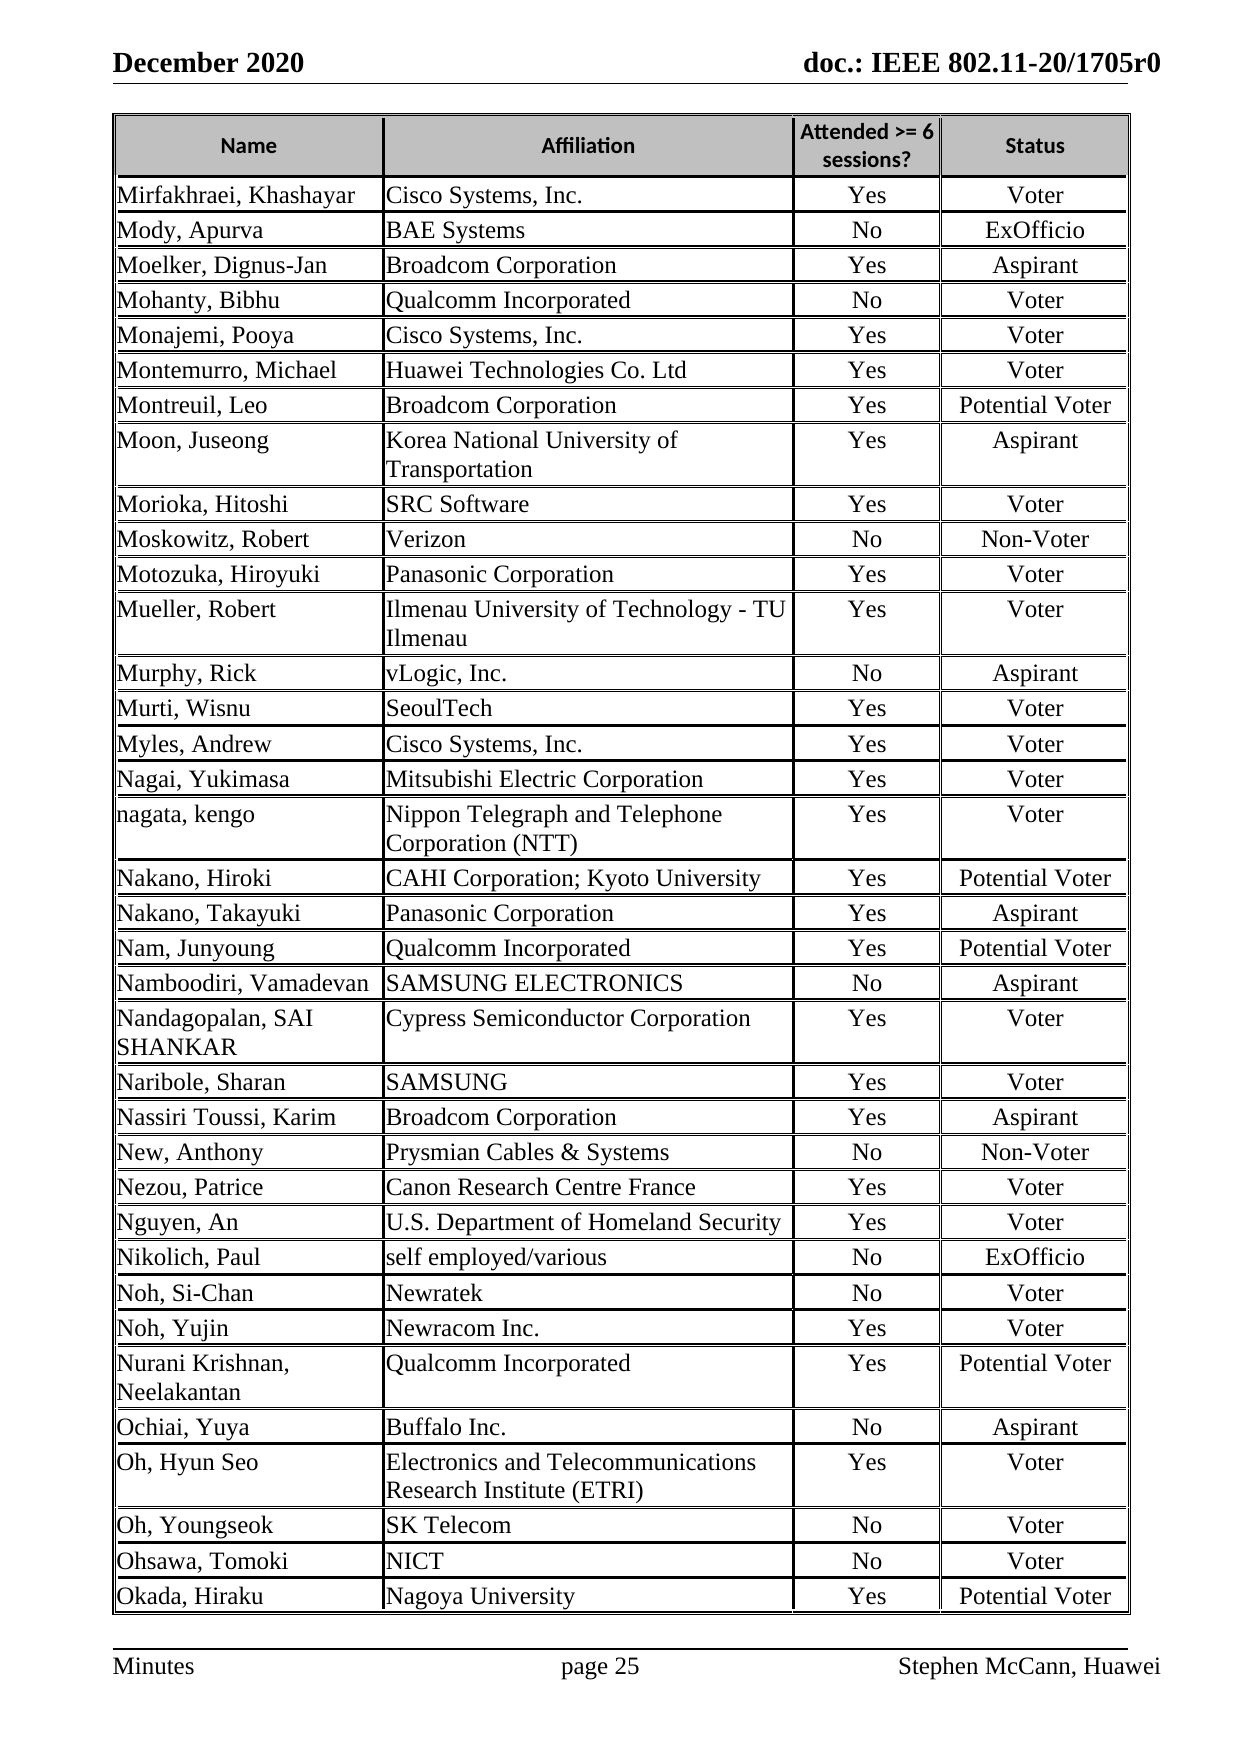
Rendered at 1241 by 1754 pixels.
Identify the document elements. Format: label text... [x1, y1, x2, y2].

table_cell Nikolich, Paul [114, 1238, 383, 1273]
table_cell Namboodiri, Vamadevan [116, 963, 382, 998]
table_cell SeoulTech [385, 692, 792, 724]
table_cell Huawei Technologies Co. Ltd [385, 354, 792, 386]
table_cell Voter [942, 280, 1128, 315]
table_cell Voter [941, 689, 1129, 724]
table_cell Yes [795, 1206, 939, 1238]
table_cell Motozuka, Hiroyuki [114, 555, 383, 590]
table_cell Nurani Krishnan, Neelakantan [116, 1343, 382, 1407]
table_cell Voter [941, 555, 1129, 590]
table_cell Potential Voter [942, 1343, 1128, 1407]
table_cell Aspirant [942, 1097, 1128, 1132]
table_cell U.S. Department of Homeland Security [385, 1206, 792, 1238]
table_cell Buffalo Inc. [385, 1410, 792, 1442]
table_cell Nakano, Takayuki [116, 893, 382, 928]
table_cell Verizon [385, 523, 792, 555]
table_cell No [795, 1410, 939, 1442]
table_cell SK Telecom [385, 1509, 792, 1541]
table_cell Noh, Si-Chan [114, 1273, 382, 1308]
table_cell Ohsawa, Tomoki [116, 1541, 382, 1576]
table_cell Nguyen, An [114, 1203, 383, 1238]
table_cell Voter [941, 590, 1129, 654]
table_cell Yes [795, 762, 939, 794]
table_cell Potential Voter [941, 386, 1129, 421]
table_cell Qualcomm Incorporated [385, 284, 792, 315]
table_cell Montemurro, Michael [116, 350, 382, 386]
table_cell Nagoya University [383, 1579, 793, 1611]
table_cell Yes [795, 178, 939, 210]
table_cell Broadcom Corporation [385, 1101, 792, 1132]
table_cell Mody, Apurva [116, 210, 382, 245]
table_cell SAMSUNG [385, 1066, 792, 1097]
table_cell Non-Voter [942, 1133, 1128, 1167]
table_cell Mitsubishi Electric Corporation [385, 762, 792, 794]
table_cell Yes [795, 424, 939, 484]
table_cell Broadcom Corporation [385, 249, 792, 280]
table_cell Ochiai, Yuya [114, 1407, 383, 1442]
table_cell Voter [942, 350, 1128, 386]
table_cell Prysmian Cables & Systems [385, 1136, 792, 1167]
table_cell No [795, 1276, 939, 1308]
table_header Status [941, 116, 1128, 175]
table_cell Newratek [385, 1276, 792, 1308]
table_cell Nam, Junyoung [116, 928, 382, 963]
table_cell Yes [795, 897, 939, 928]
table_cell Qualcomm Incorporated [385, 1347, 792, 1407]
table_cell Yes [795, 249, 939, 280]
table_cell Aspirant [941, 1407, 1129, 1442]
table_cell Voter [942, 1308, 1129, 1343]
table_cell Monajemi, Pooya [116, 315, 382, 350]
table_cell No [795, 657, 939, 689]
table_cell Yes [795, 354, 939, 386]
table_cell Yes [795, 389, 939, 421]
table_cell Yes [795, 593, 939, 654]
table_cell Newracom Inc. [385, 1311, 792, 1343]
table_cell Yes [795, 1066, 939, 1097]
table_cell nagata, kengo [116, 794, 382, 858]
table_cell Moelker, Dignus-Jan [116, 245, 382, 280]
table_cell Mirfakhraei, Khashayar [116, 175, 382, 210]
table_cell Voter [942, 1442, 1128, 1506]
table_cell Voter [942, 1273, 1129, 1308]
table_cell Nagai, Yukimasa [116, 759, 382, 794]
table_cell Aspirant [942, 893, 1128, 928]
table_cell Cisco Systems, Inc. [385, 727, 792, 759]
table_cell No [795, 213, 939, 245]
table_cell Yes [795, 1445, 939, 1506]
table_cell Oh, Hyun Seo [116, 1442, 382, 1506]
table_cell Noh, Yujin [114, 1308, 382, 1343]
table_cell Yes [795, 488, 939, 519]
table_cell Nandagopalan, SAI SHANKAR [116, 998, 382, 1062]
table_cell Electronics and Telecommunications Research Institute (ETRI) [385, 1445, 792, 1506]
table_cell Nippon Telegraph and Telephone Corporation (NTT) [385, 798, 792, 858]
table_cell Ilmenau University of Technology - TU Ilmenau [385, 593, 792, 654]
table_cell Voter [942, 175, 1128, 210]
table_cell Voter [941, 1203, 1129, 1238]
table_cell Voter [942, 485, 1128, 519]
table_cell Potential Voter [942, 858, 1129, 893]
table_cell self employed/various [385, 1241, 792, 1273]
table_cell Voter [942, 794, 1128, 858]
table_cell No [795, 1509, 939, 1541]
table_cell Yes [795, 932, 939, 963]
table_cell Mohanty, Bibhu [116, 280, 382, 315]
table_header Affiliation [383, 114, 793, 175]
table_cell Broadcom Corporation [385, 389, 792, 421]
table_cell SRC Software [385, 488, 792, 519]
table_cell New, Anthony [116, 1133, 382, 1167]
table_cell Yes [795, 861, 939, 893]
table_cell Voter [942, 1168, 1128, 1203]
table_cell Yes [795, 1101, 939, 1132]
table_cell vLogic, Inc. [385, 657, 792, 689]
table_cell Yes [795, 1002, 939, 1062]
table_header Name [116, 116, 383, 175]
table_cell Nezou, Patrice [116, 1168, 382, 1203]
table_cell Yes [793, 1579, 941, 1611]
table_cell Yes [795, 798, 939, 858]
table_cell Yes [795, 1311, 939, 1343]
table_cell Myles, Andrew [116, 724, 382, 759]
table_cell No [795, 284, 939, 315]
table_cell Yes [795, 1171, 939, 1203]
table_cell Yes [795, 1347, 939, 1407]
table_cell Aspirant [942, 245, 1128, 280]
table_cell Murphy, Rick [114, 654, 383, 689]
table_cell Voter [942, 1062, 1128, 1097]
table_cell Aspirant [941, 421, 1129, 484]
table_cell Potential Voter [942, 928, 1128, 963]
table_cell No [795, 1241, 939, 1273]
table_cell Korea National University of Transportation [385, 424, 792, 484]
table_cell Yes [795, 558, 939, 590]
table_cell Aspirant [941, 654, 1129, 689]
table_cell Potential Voter [941, 1576, 1128, 1611]
table_cell Panasonic Corporation [385, 897, 792, 928]
table_cell Cypress Semiconductor Corporation [385, 1002, 792, 1062]
table_cell Morioka, Hitoshi [116, 485, 382, 519]
table_cell Qualcomm Incorporated [385, 932, 792, 963]
table_cell Yes [795, 727, 939, 759]
table_cell Panasonic Corporation [385, 558, 792, 590]
table_cell Naribole, Sharan [116, 1062, 382, 1097]
table_cell NICT [385, 1544, 792, 1576]
table_cell Voter [942, 1541, 1128, 1576]
table_cell ExOfficio [942, 210, 1128, 245]
table_cell No [795, 967, 939, 998]
table_cell Moon, Juseong [114, 421, 383, 484]
table_cell Cisco Systems, Inc. [385, 319, 792, 350]
table_cell Murti, Wisnu [114, 689, 383, 724]
table_cell Voter [942, 759, 1128, 794]
table_cell Oh, Youngseok [114, 1506, 383, 1541]
table_cell Canon Research Centre France [385, 1171, 792, 1203]
table_cell Yes [795, 319, 939, 350]
table_cell Mueller, Robert [114, 590, 383, 654]
table_cell Voter [942, 724, 1128, 759]
table_cell Aspirant [942, 963, 1128, 998]
table_cell SAMSUNG ELECTRONICS [385, 967, 792, 998]
table_cell CAHI Corporation; Kyoto University [385, 861, 792, 893]
table_cell No [795, 523, 939, 555]
table_cell Nassiri Toussi, Karim [116, 1097, 382, 1132]
table_cell Moskowitz, Robert [116, 520, 382, 555]
table_cell Nakano, Hiroki [114, 858, 382, 893]
table_cell BAE Systems [385, 213, 792, 245]
table_cell No [795, 1544, 939, 1576]
table_cell Cisco Systems, Inc. [385, 178, 792, 210]
table_cell Non-Voter [942, 520, 1128, 555]
table_cell Yes [795, 692, 939, 724]
table_cell Okada, Hiraku [116, 1576, 383, 1611]
table_cell Voter [942, 998, 1128, 1062]
table_header Attended >= 6 sessions? [793, 116, 941, 175]
table_cell ExOfficio [941, 1238, 1129, 1273]
table_cell Voter [941, 1506, 1129, 1541]
table_cell Montreuil, Leo [114, 386, 383, 421]
table_cell No [795, 1136, 939, 1167]
table_cell Voter [942, 315, 1128, 350]
